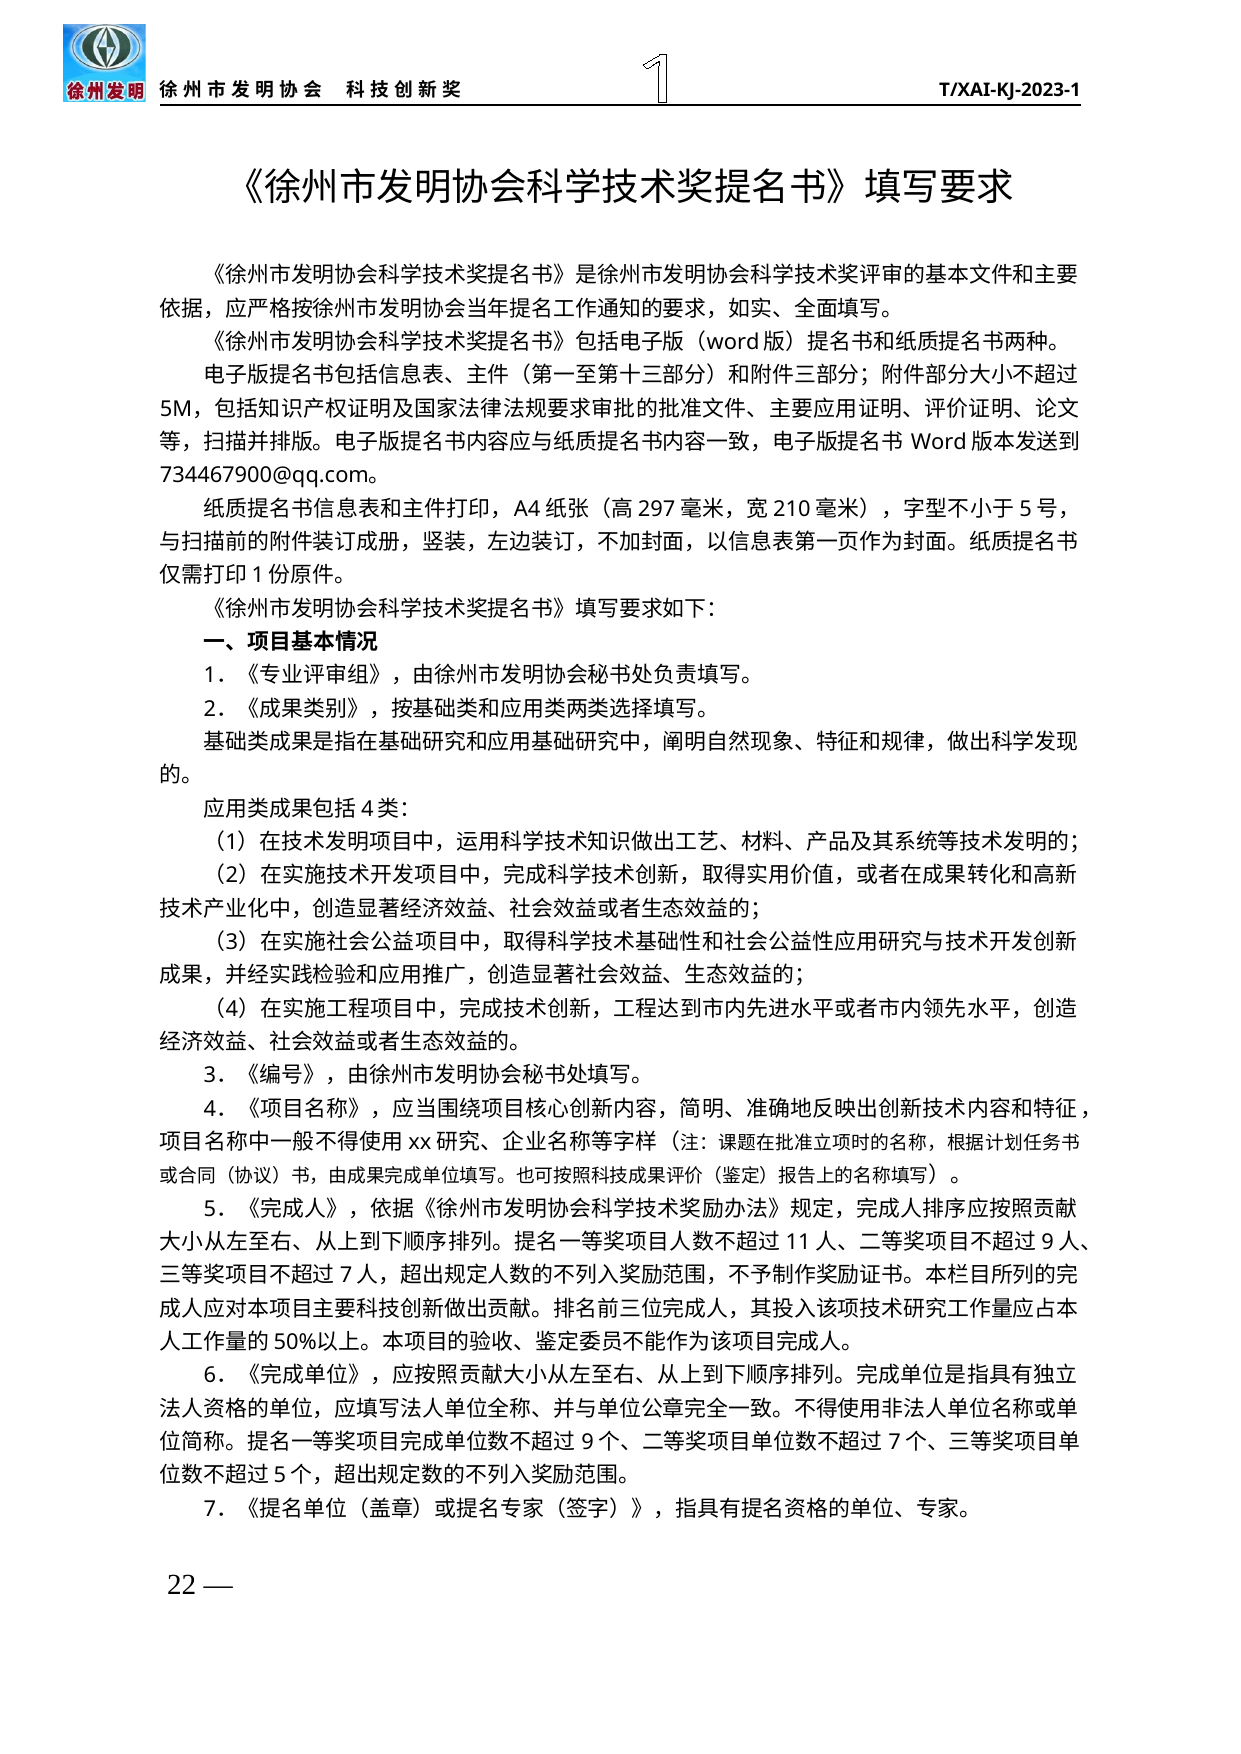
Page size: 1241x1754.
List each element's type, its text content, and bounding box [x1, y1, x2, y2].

text 6．《完成单位》，应按照贡献大小从左至右、从上到下顺序排列。完成单位是指具有独立法人资格的单位，应填写法人单位全称、并与单位公章完全一致。不得使用非法人单位名称或单位简称。提名一等奖项目完成单位数不超过9个、二等奖项目单位数不超过7个、三等奖项目单位数不超过5个，超出规定数的不列入奖励范围。 [159, 1356, 1081, 1489]
text 2．《成果类别》，按基础类和应用类两类选择填写。 [159, 689, 1081, 723]
text 一、项目基本情况 [159, 623, 1081, 656]
text 应用类成果包括4类： [159, 789, 1081, 823]
text 7．《提名单位（盖章）或提名专家（签字）》，指具有提名资格的单位、专家。 [159, 1489, 1081, 1523]
text 《徐州市发明协会科学技术奖提名书》填写要求 [159, 162, 1081, 210]
picture [63, 24, 146, 102]
text 纸质提名书信息表和主件打印，A4纸张（高，宽），字型不小于5号，与扫描前的附件装订成册，竖装，左边装订，不加封面，以信息表第一页作为封面。纸质提名书仅需打印1份原件。 [159, 489, 1081, 589]
text 《徐州市发明协会科学技术奖提名书》包括电子版（word版）提名书和纸质提名书两种。 [159, 323, 1081, 356]
text 1．《专业评审组》，由徐州市发明协会秘书处负责填写。 [159, 656, 1081, 689]
text 4．《项目名称》，应当围绕项目核心创新内容，简明、准确地反映出创新技术内容和特征，项目名称中一般不得使用xx研究、企业名称等字样（注：课题在批准立项时的名称，根据计划任务书或合同（协议）书，由成果完成单位填写。也可按照科技成果评价（鉴定）报告上的名称填写）。 [159, 1089, 1081, 1189]
text 《徐州市发明协会科学技术奖提名书》是徐州市发明协会科学技术奖评审的基本文件和主要依据，应严格按徐州市发明协会当年提名工作通知的要求，如实、全面填写。 [159, 256, 1081, 323]
text 5．《完成人》，依据《徐州市发明协会科学技术奖励办法》规定，完成人排序应按照贡献大小从左至右、从上到下顺序排列。提名一等奖项目人数不超过11人、二等奖项目不超过9人、三等奖项目不超过7人，超出规定人数的不列入奖励范围，不予制作奖励证书。本栏目所列的完成人应对本项目主要科技创新做出贡献。排名前三位完成人，其投入该项技术研究工作量应占本人工作量的50%以上。本项目的验收、鉴定委员不能作为该项目完成人。 [159, 1189, 1081, 1356]
text （4）在实施工程项目中，完成技术创新，工程达到市内先进水平或者市内领先水平，创造经济效益、社会效益或者生态效益的。 [159, 989, 1081, 1056]
text 《徐州市发明协会科学技术奖提名书》填写要求如下： [159, 589, 1081, 623]
text 基础类成果是指在基础研究和应用基础研究中，阐明自然现象、特征和规律，做出科学发现的。 [159, 723, 1081, 789]
text 电子版提名书包括信息表、主件（第一至第十三部分）和附件三部分；附件部分大小不超过5M，包括知识产权证明及国家法律法规要求审批的批准文件、主要应用证明、评价证明、论文等，扫描并排版。电子版提名书内容应与纸质提名书内容一致，电子版提名书Word版本发送到734467900@qq.com。 [159, 356, 1081, 489]
text 3．《编号》，由徐州市发明协会秘书处填写。 [159, 1056, 1081, 1089]
text （1）在技术发明项目中，运用科学技术知识做出工艺、材料、产品及其系统等技术发明的； [159, 823, 1081, 856]
text （2）在实施技术开发项目中，完成科学技术创新，取得实用价值，或者在成果转化和高新技术产业化中，创造显著经济效益、社会效益或者生态效益的； [159, 856, 1081, 923]
text （3）在实施社会公益项目中，取得科学技术基础性和社会公益性应用研究与技术开发创新成果，并经实践检验和应用推广，创造显著社会效益、生态效益的； [159, 923, 1081, 989]
